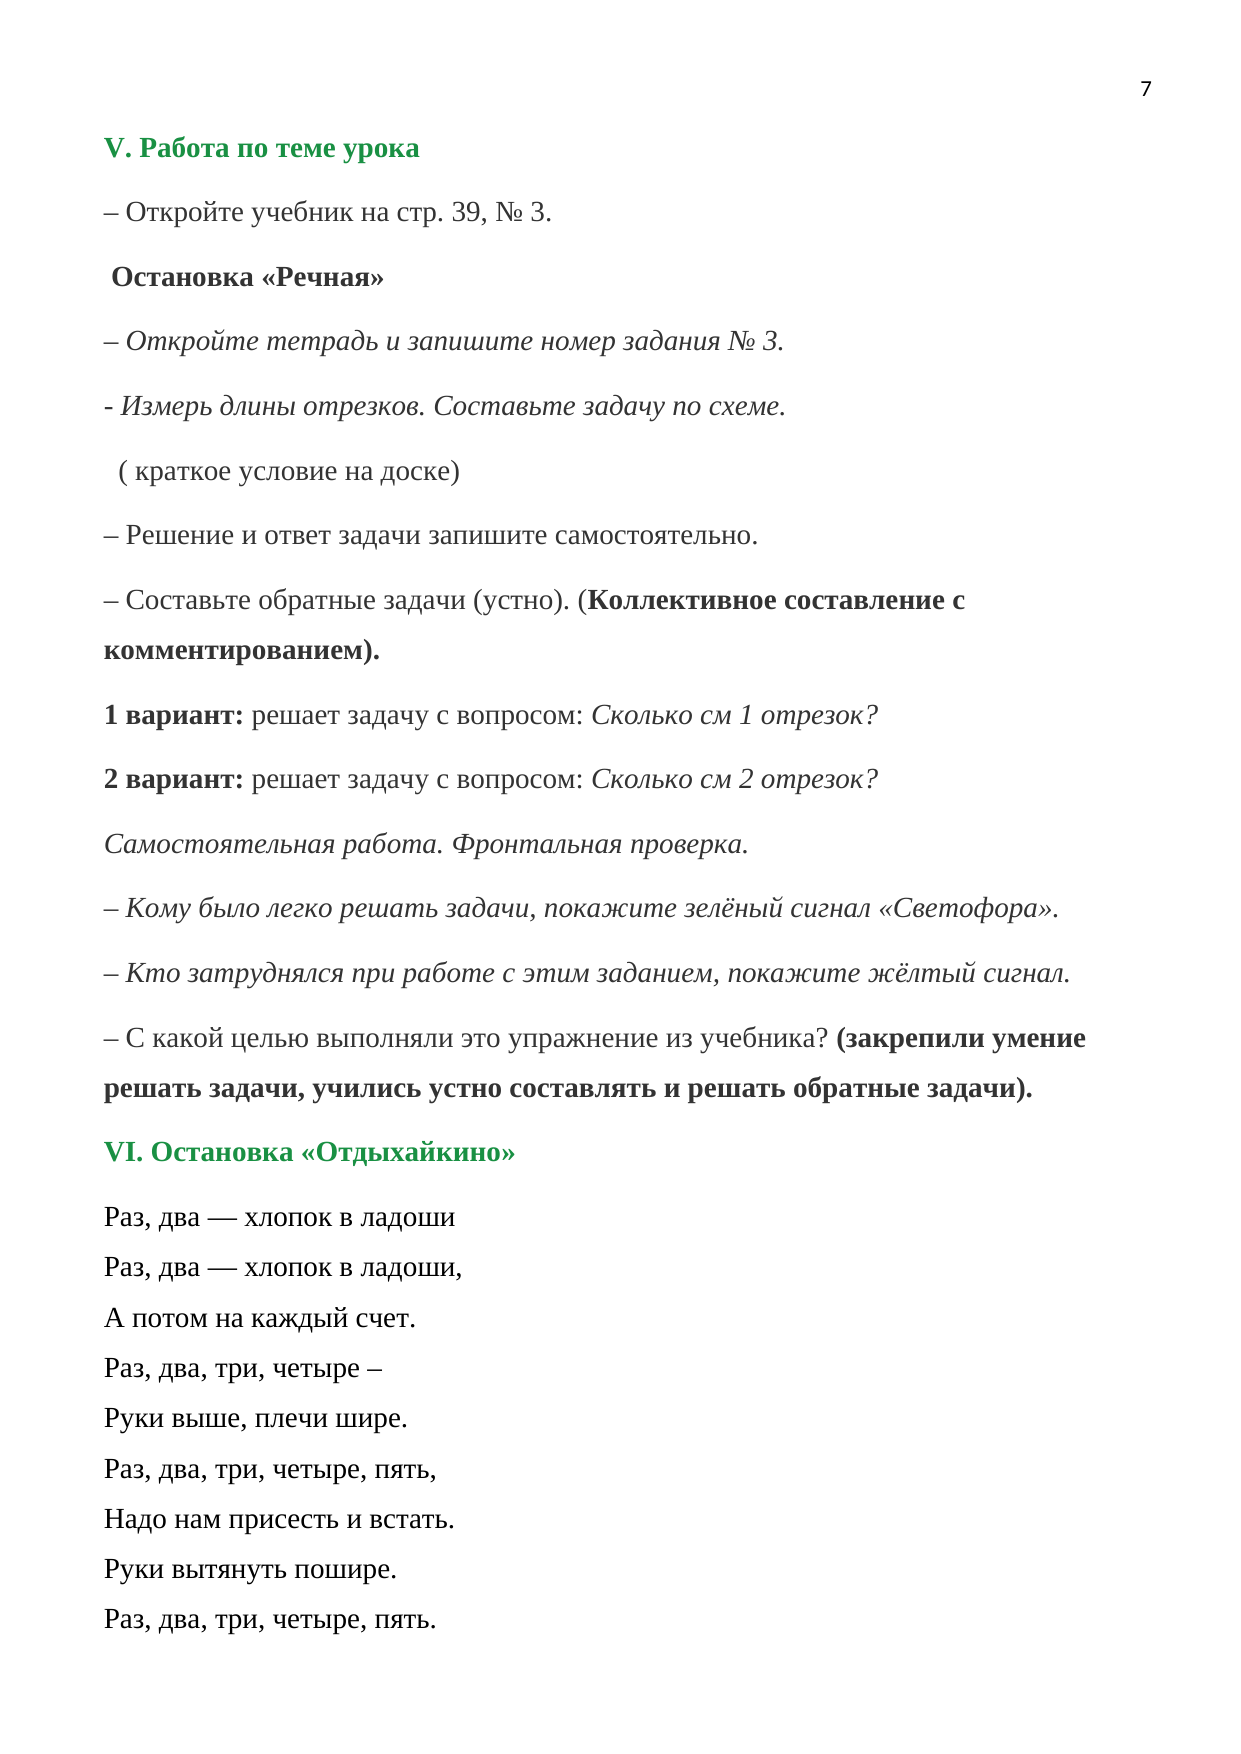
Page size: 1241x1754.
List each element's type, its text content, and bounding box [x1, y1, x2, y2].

text 1 вариант: решает задачу с вопросом: Сколько см 1 отрезок? [103, 697, 1152, 730]
subtitle V. Работа по теме урока [103, 130, 1152, 163]
text – Откройте тетрадь и запишите номер задания № 3. [103, 323, 1152, 357]
text А потом на каждый счет. [103, 1300, 1152, 1333]
text – Составьте обратные задачи (устно). (Коллективное составление с комментированием). [103, 582, 1152, 666]
text 2 вариант: решает задачу с вопросом: Сколько см 2 отрезок? [103, 761, 1152, 795]
text – Откройте учебник на стр. 39, № 3. [103, 194, 1152, 228]
text - Измерь длины отрезков. Составьте задачу по схеме. [103, 388, 1152, 422]
text Руки выше, плечи шире. [103, 1400, 1152, 1434]
text Руки вытянуть пошире. [103, 1551, 1152, 1585]
text Самостоятельная работа. Фронтальная проверка. [103, 826, 1152, 859]
text Раз, два, три, четыре – [103, 1350, 1152, 1384]
text Раз, два — хлопок в ладоши [103, 1199, 1152, 1233]
text Раз, два, три, четыре, пять. [103, 1602, 1152, 1635]
text – Решение и ответ задачи запишите самостоятельно. [103, 517, 1152, 551]
subtitle VI. Остановка «Отдыхайкино» [103, 1134, 1152, 1168]
text Надо нам присесть и встать. [103, 1501, 1152, 1534]
text – С какой целью выполняли это упражнение из учебника? (закрепили умение решать задачи, учились устно составлять и решать обратные задачи). [103, 1020, 1152, 1103]
text Раз, два — хлопок в ладоши, [103, 1249, 1152, 1283]
text Раз, два, три, четыре, пять, [103, 1451, 1152, 1484]
text – Кто затруднялся при работе с этим заданием, покажите жёлтый сигнал. [103, 955, 1152, 989]
text – Кому было легко решать задачи, покажите зелёный сигнал «Светофора». [103, 891, 1152, 924]
text Остановка «Речная» [103, 259, 1152, 292]
text ( краткое условие на доске) [103, 453, 1152, 486]
